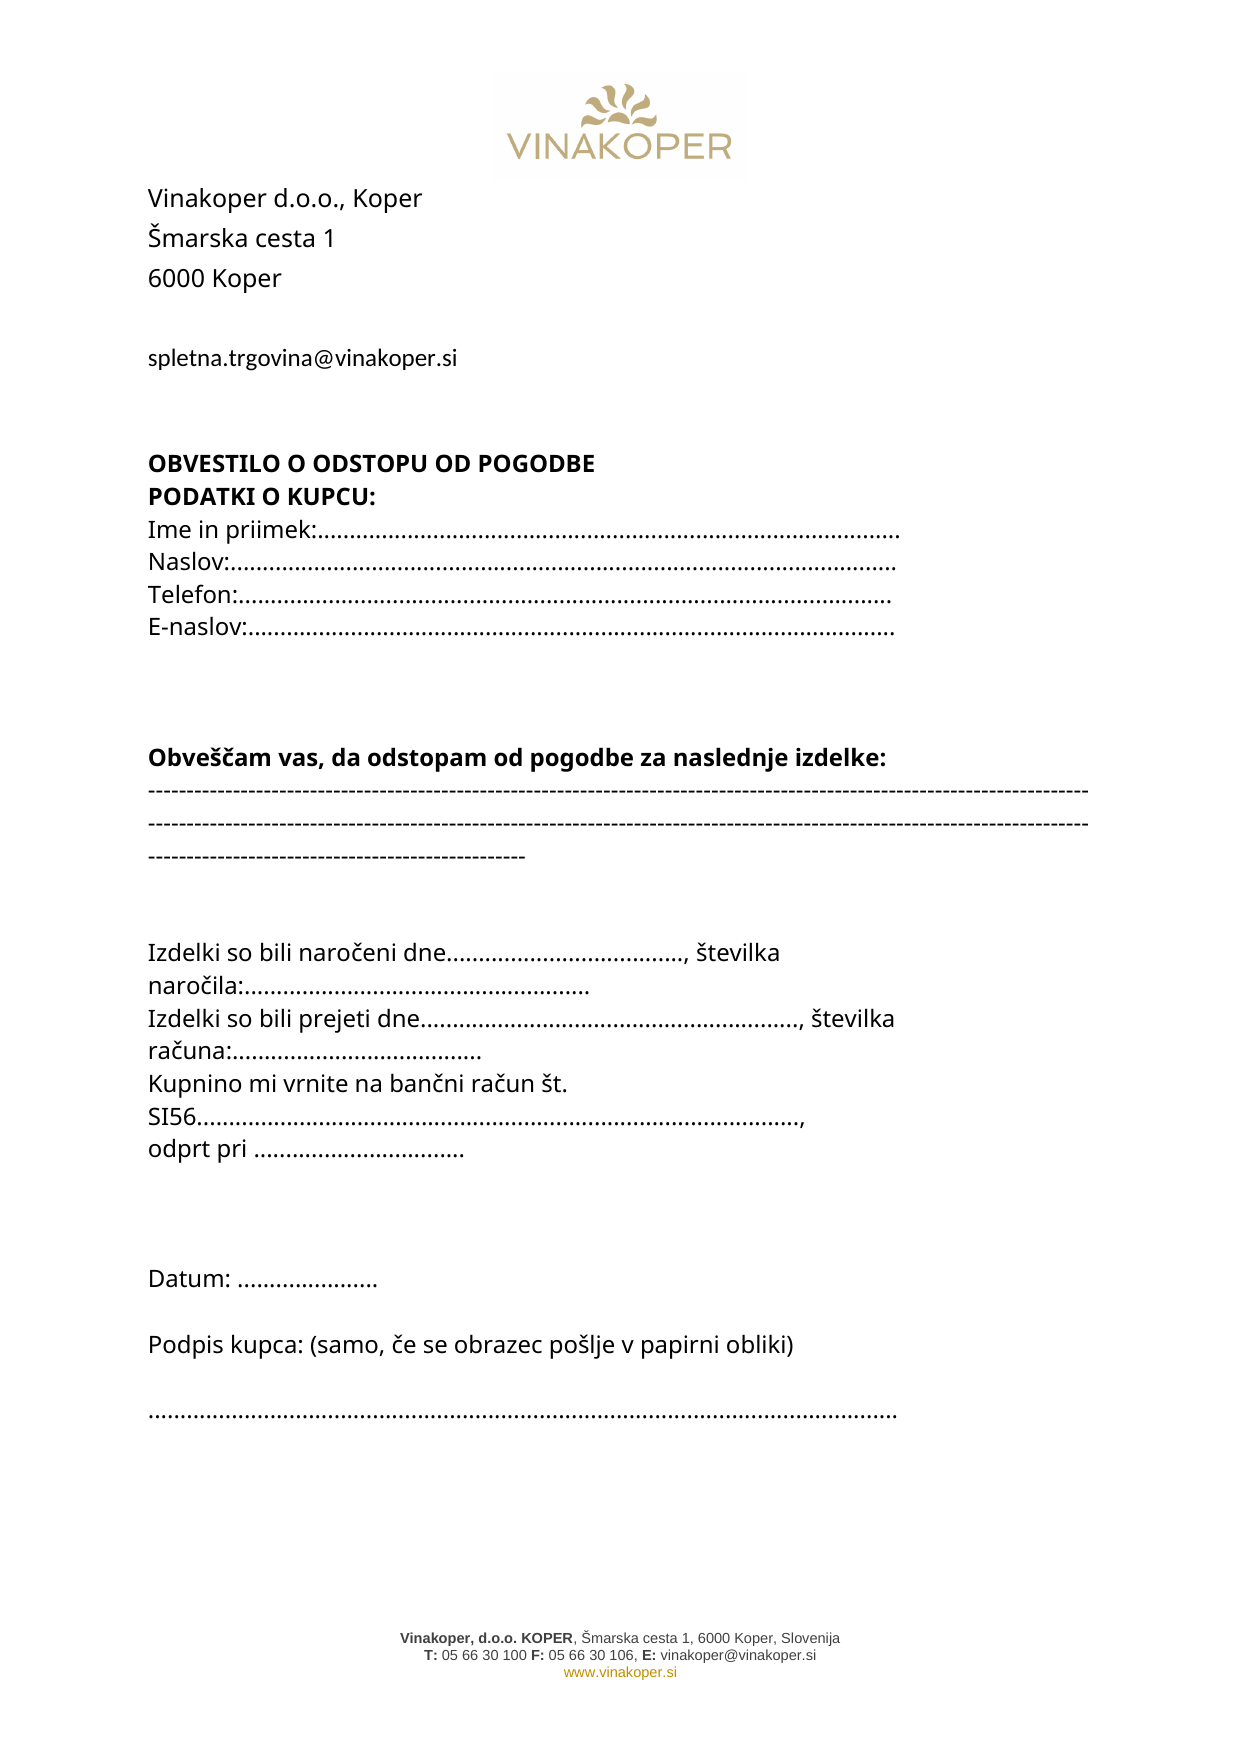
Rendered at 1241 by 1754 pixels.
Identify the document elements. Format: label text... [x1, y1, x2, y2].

text Telefon:...................................................................................................... [148, 578, 1093, 610]
text 6000 Koper [148, 260, 1093, 294]
text Izdelki so bili naročeni dne....................................., številka naročila:...................................................... [148, 936, 1093, 1001]
text Ime in priimek:........................................................................................... [148, 512, 1093, 545]
text ----------------------------------------------------------------------------------------------------------------------------------------------------------------------------------------------------------------------------------------------------------------------------------------------------- [148, 773, 1093, 871]
text Obveščam vas, da odstopam od pogodbe za naslednje izdelke: [148, 741, 1093, 773]
text Kupnino mi vrnite na bančni račun št. SI56.............................................................................................., [148, 1067, 1093, 1132]
text Šmarska cesta 1 [148, 221, 1093, 254]
text Naslov:........................................................................................................ [148, 545, 1093, 578]
text Vinakoper d.o.o., Koper [148, 181, 1093, 214]
text spletna.trgovina@vinakoper.si [148, 339, 1093, 373]
text Podpis kupca: (samo, če se obrazec pošlje v papirni obliki) [148, 1327, 1093, 1360]
text odprt pri ................................. [148, 1132, 1093, 1164]
text OBVESTILO O ODSTOPU OD POGODBE [148, 447, 1093, 480]
text Izdelki so bili prejeti dne..........................................................., številka računa:....................................... [148, 1001, 1093, 1067]
text E-naslov:..................................................................................................... [148, 610, 1093, 643]
text ..................................................................................................................... [148, 1393, 1093, 1425]
text Datum: ...................... [148, 1262, 1093, 1295]
text PODATKI O KUPCU: [148, 480, 1093, 512]
